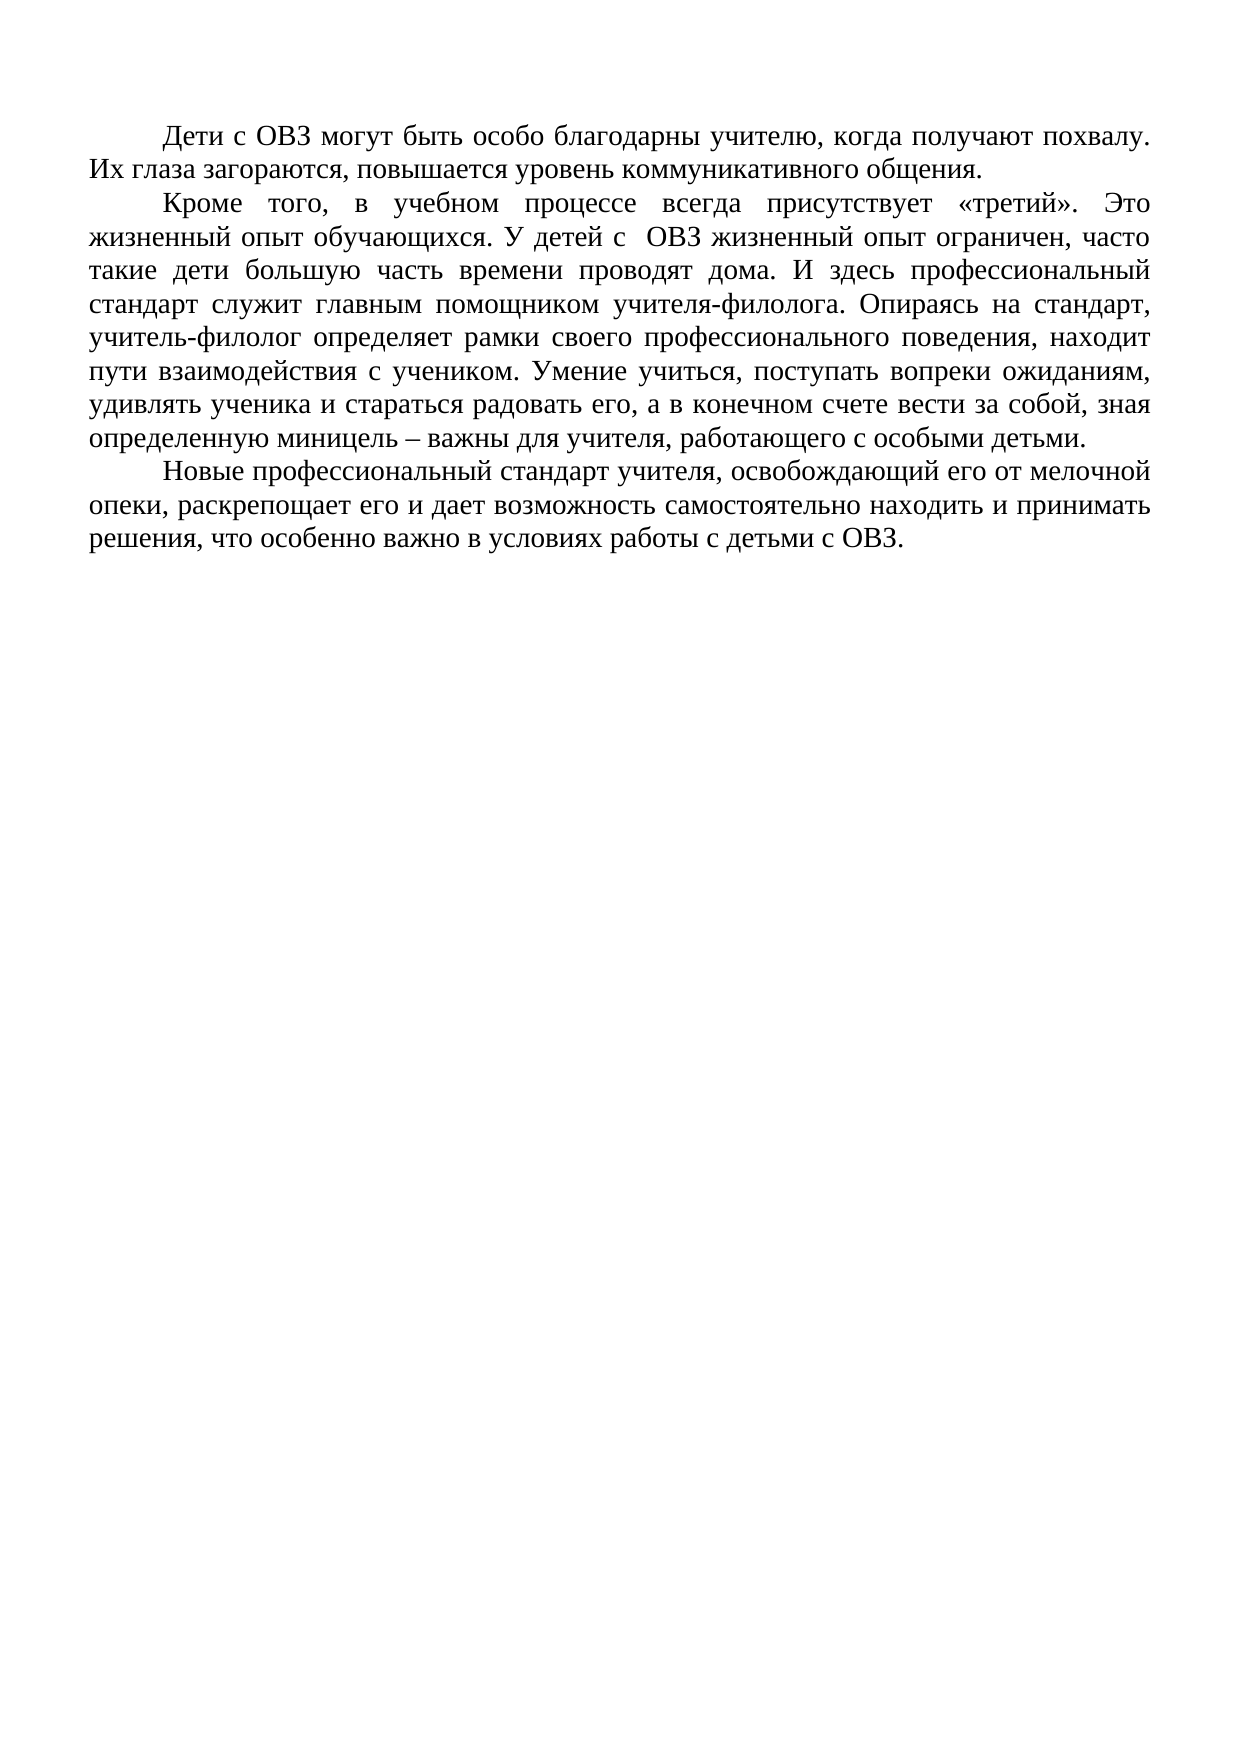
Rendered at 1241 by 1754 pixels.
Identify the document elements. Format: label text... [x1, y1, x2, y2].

text Дети с ОВЗ могут быть особо благодарны учителю, когда получают похвалу. Их глаза загораются, повышается уровень коммуникативного общения. [89, 118, 1152, 185]
text Новые профессиональный стандарт учителя, освобождающий его от мелочной опеки, раскрепощает его и дает возможность самостоятельно находить и принимать решения, что особенно важно в условиях работы с детьми с ОВЗ. [89, 453, 1152, 554]
text Кроме того, в учебном процессе всегда присутствует «третий». Это жизненный опыт обучающихся. У детей с ОВЗ жизненный опыт ограничен, часто такие дети большую часть времени проводят дома. И здесь профессиональный стандарт служит главным помощником учителя-филолога. Опираясь на стандарт, учитель-филолог определяет рамки своего профессионального поведения, находит пути взаимодействия с учеником. Умение учиться, поступать вопреки ожиданиям, удивлять ученика и стараться радовать его, а в конечном счете вести за собой, зная определенную миницель – важны для учителя, работающего с особыми детьми. [89, 185, 1152, 453]
